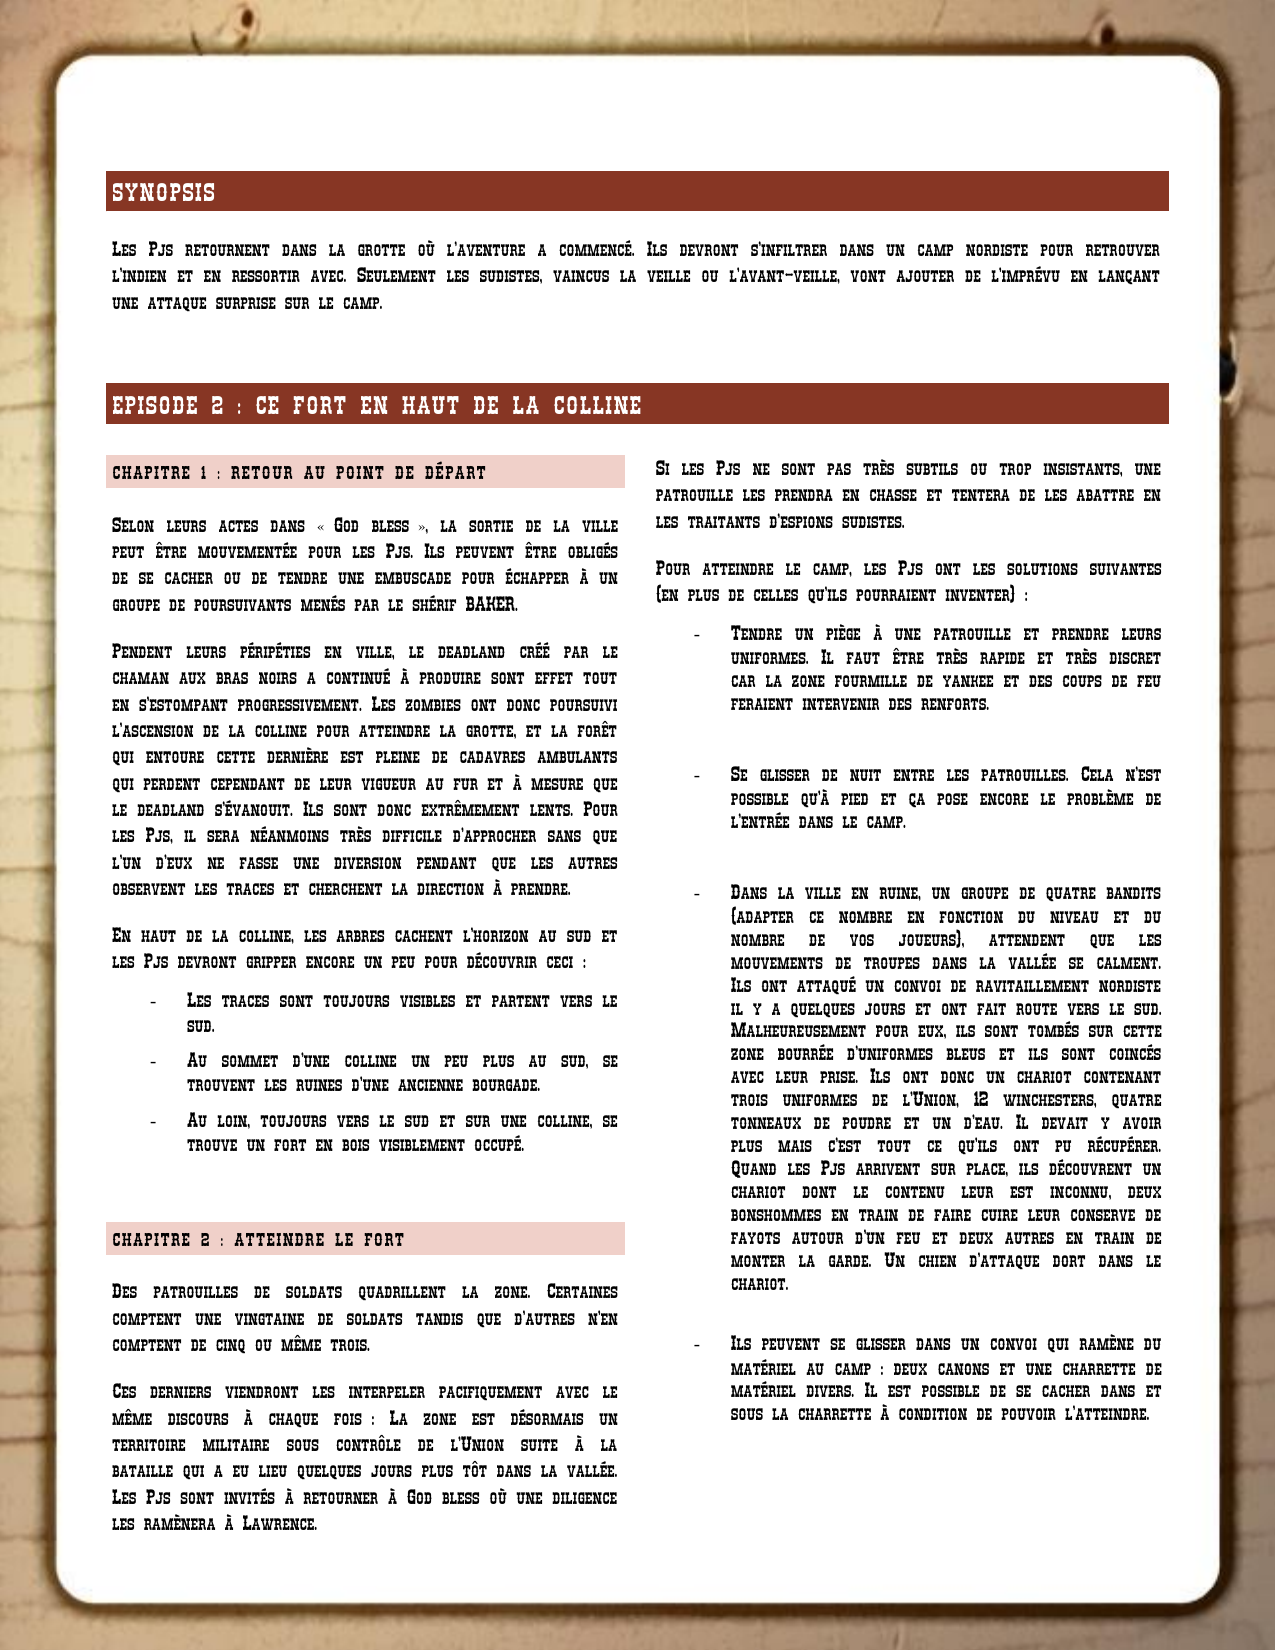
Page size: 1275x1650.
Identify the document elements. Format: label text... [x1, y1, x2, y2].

list Dans la ville en ruine, un groupe de quatre bandits (adapter ce nombre en fonction du niveau et du nombre de vos joueurs), attendent que les mouvements de troupes dans la vallée se calment. Ils ont attaqué un convoi de ravitaillement nordiste il y a quelques jours et ont fait route vers le sud. Malheureusement pour eux, ils sont tombés sur cette zone bourrée d’uniformes bleus et ils sont coincés avec leur prise. Ils ont donc un chariot contenant trois uniformes de l’Union, 12 winchesters, quatre tonneaux de poudre et un d’eau. Il devait y avoir plus mais c’est tout ce qu’ils ont pu récupérer. Quand les Pjs arrivent sur place, ils découvrent un chariot dont le contenu leur est inconnu, deux bonshommes en train de faire cuire leur conserve de fayots autour d’un feu et deux autres en train de monter la garde. Un chien d’attaque dort dans le chariot. [694, 879, 1162, 1293]
text Pendent leurs péripéties en ville, le deadland créé par le chaman aux bras noirs a continué à produire sont effet tout en s’estompant progressivement. Les zombies ont donc poursuivi l’ascension de la colline pour atteindre la grotte, et la forêt qui entoure cette dernière est pleine de cadavres ambulants qui perdent cependant de leur vigueur au fur et à mesure que le deadland s’évanouit. Ils sont donc extrêmement lents. Pour les Pjs, il sera néanmoins très difficile d’approcher sans que l’un d’eux ne fasse une diversion pendant que les autres observent les traces et cherchent la direction à prendre. [112, 638, 619, 898]
text Selon leurs actes dans « God bless », la sortie de la ville peut être mouvementée pour les Pjs. Ils peuvent être obligés de se cacher ou de tendre une embuscade pour échapper à un groupe de poursuivants menés par le shérif BAKER. [112, 512, 619, 614]
text Chapitre 2 : Atteindre le fort [113, 1228, 619, 1248]
list Tendre un piège à une patrouille et prendre leurs uniformes. Il faut être très rapide et très discret car la zone fourmille de yankee et des coups de feu feraient intervenir des renforts. [694, 620, 1162, 713]
list Au sommet d’une colline un peu plus au sud, se trouvent les ruines d’une ancienne bourgade. [150, 1047, 619, 1094]
text Pour atteindre le camp, les Pjs ont les solutions suivantes (en plus de celles qu’ils pourraient inventer) : [656, 555, 1162, 604]
subtitle Synopsis [113, 177, 1162, 205]
subtitle Episode 2 : Ce fort en haut de la colline [113, 390, 1162, 418]
text Des patrouilles de soldats quadrillent la zone. Certaines comptent une vingtaine de soldats tandis que d’autres n’en comptent de cinq ou même trois. [112, 1279, 619, 1354]
list Ils peuvent se glisser dans un convoi qui ramène du matériel au camp : deux canons et une charrette de matériel divers. Il est possible de se cacher dans et sous la charrette à condition de pouvoir l’atteindre. [694, 1331, 1162, 1424]
picture [0, 0, 1275, 1650]
text Ces derniers viendront les interpeler pacifiquement avec le même discours à chaque fois : La zone est désormais un territoire militaire sous contrôle de l'Union suite à la bataille qui a eu lieu quelques jours plus tôt dans la vallée. Les Pjs sont invités à retourner à God bless où une diligence les ramènera à Lawrence. [112, 1378, 619, 1533]
text Les Pjs retournent dans la grotte où l’aventure a commencé. Ils devront s’infiltrer dans un camp nordiste pour retrouver l’indien et en ressortir avec. Seulement les sudistes, vaincus la veille ou l’avant-veille, vont ajouter de l’imprévu en lançant une attaque surprise sur le camp. [112, 236, 1162, 312]
list Les traces sont toujours visibles et partent vers le sud. [150, 988, 619, 1035]
text Si les Pjs ne sont pas très subtils ou trop insistants, une patrouille les prendra en chasse et tentera de les abattre en les traitants d’espions sudistes. [656, 455, 1162, 531]
text En haut de la colline, les arbres cachent l’horizon au sud et les Pjs devront gripper encore un peu pour découvrir ceci : [112, 922, 619, 972]
list Se glisser de nuit entre les patrouilles. Cela n’est possible qu’à pied et ça pose encore le problème de l’entrée dans le camp. [694, 761, 1162, 831]
text Chapitre 1 : Retour au point de départ [113, 461, 619, 482]
list Au loin, toujours vers le sud et sur une colline, se trouve un fort en bois visiblement occupé. [150, 1107, 619, 1154]
